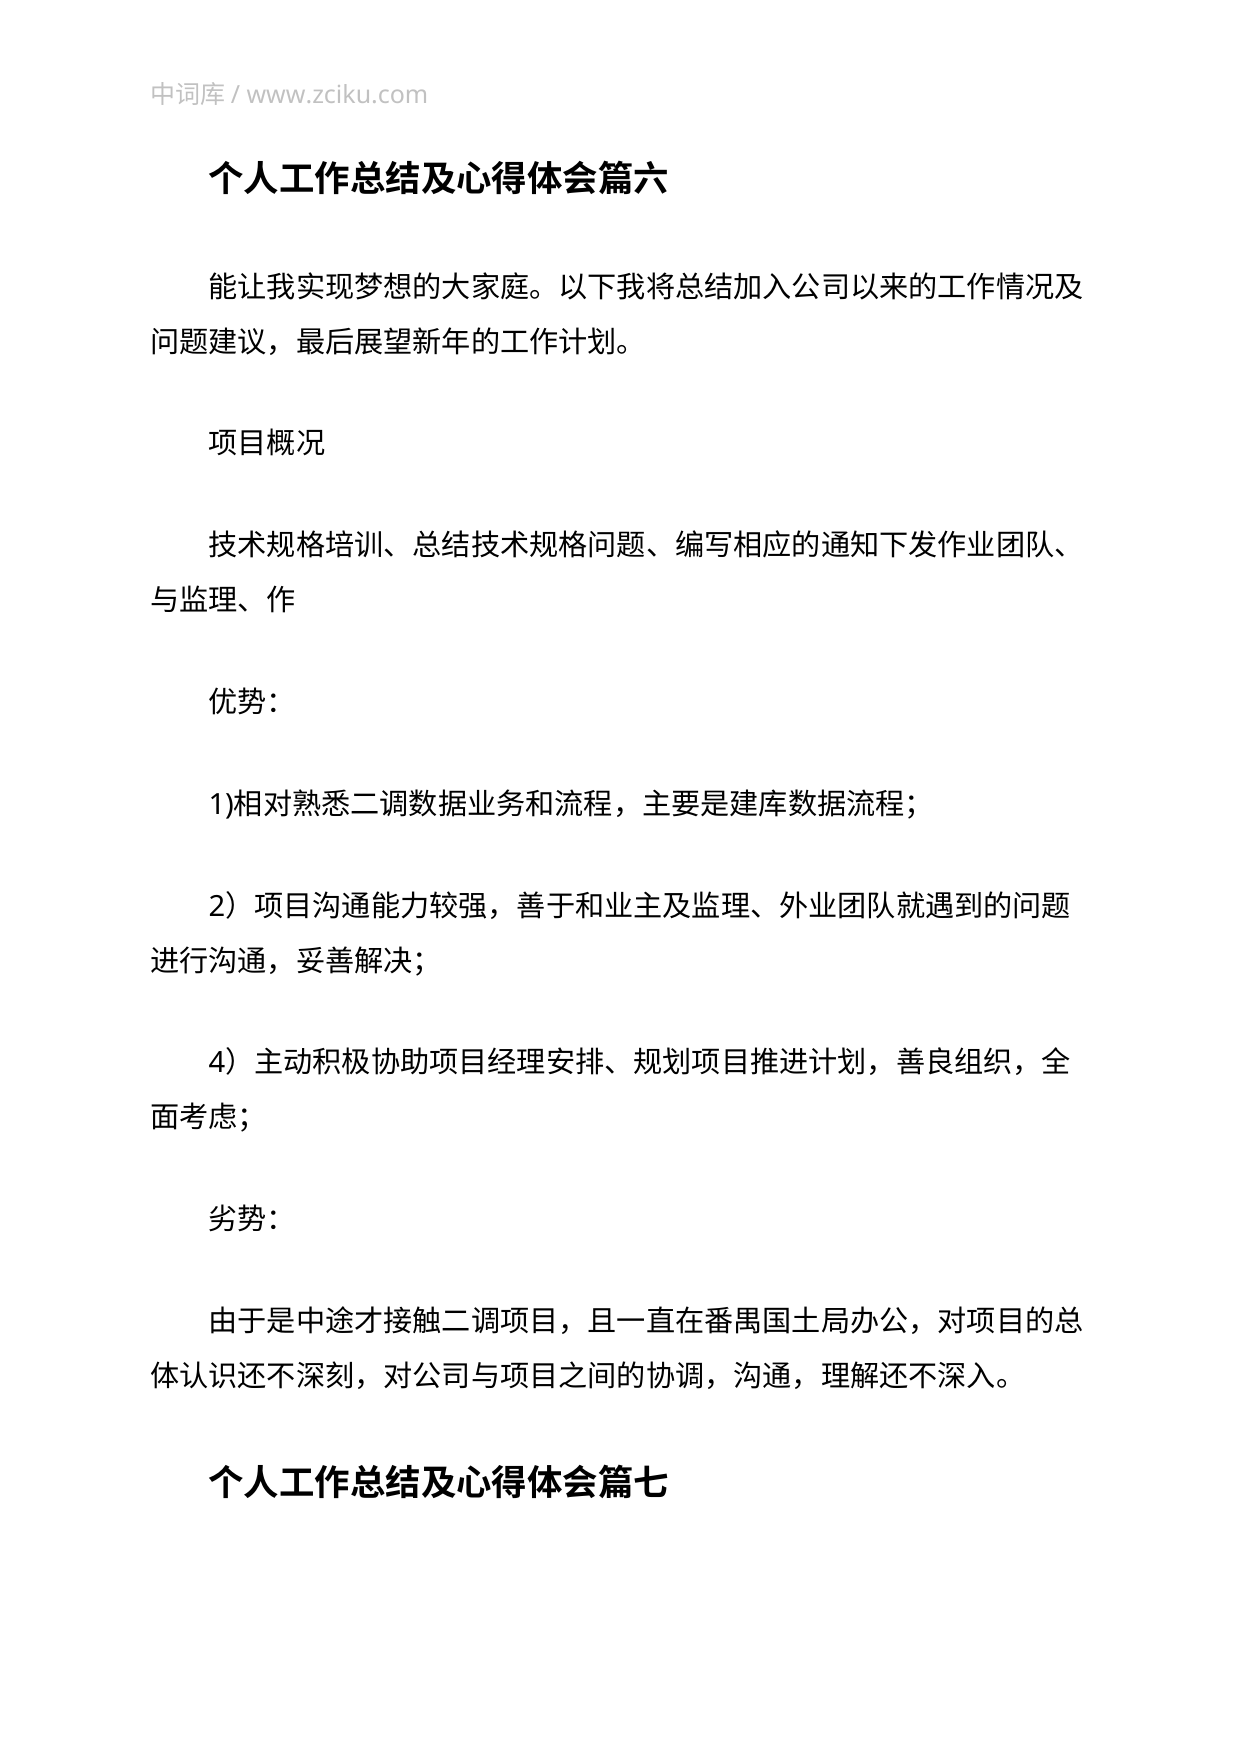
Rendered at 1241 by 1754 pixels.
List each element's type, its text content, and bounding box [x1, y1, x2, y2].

text 个人工作总结及心得体会篇七 [150, 1454, 1090, 1506]
text 劣势： [150, 1196, 1090, 1238]
text 技术规格培训、总结技术规格问题、编写相应的通知下发作业团队、与监理、作 [150, 522, 1090, 619]
text 2）项目沟通能力较强，善于和业主及监理、外业团队就遇到的问题进行沟通，妥善解决； [150, 882, 1090, 979]
text 项目概况 [150, 420, 1090, 462]
text 能让我实现梦想的大家庭。以下我将总结加入公司以来的工作情况及问题建议，最后展望新年的工作计划。 [150, 263, 1090, 361]
text 优势： [150, 678, 1090, 721]
text 个人工作总结及心得体会篇六 [150, 150, 1090, 201]
text 1)相对熟悉二调数据业务和流程，主要是建库数据流程； [150, 780, 1090, 823]
text 由于是中途才接触二调项目，且一直在番禺国土局办公，对项目的总体认识还不深刻，对公司与项目之间的协调，沟通，理解还不深入。 [150, 1298, 1090, 1395]
text 4）主动积极协助项目经理安排、规划项目推进计划，善良组织，全面考虑； [150, 1039, 1090, 1136]
